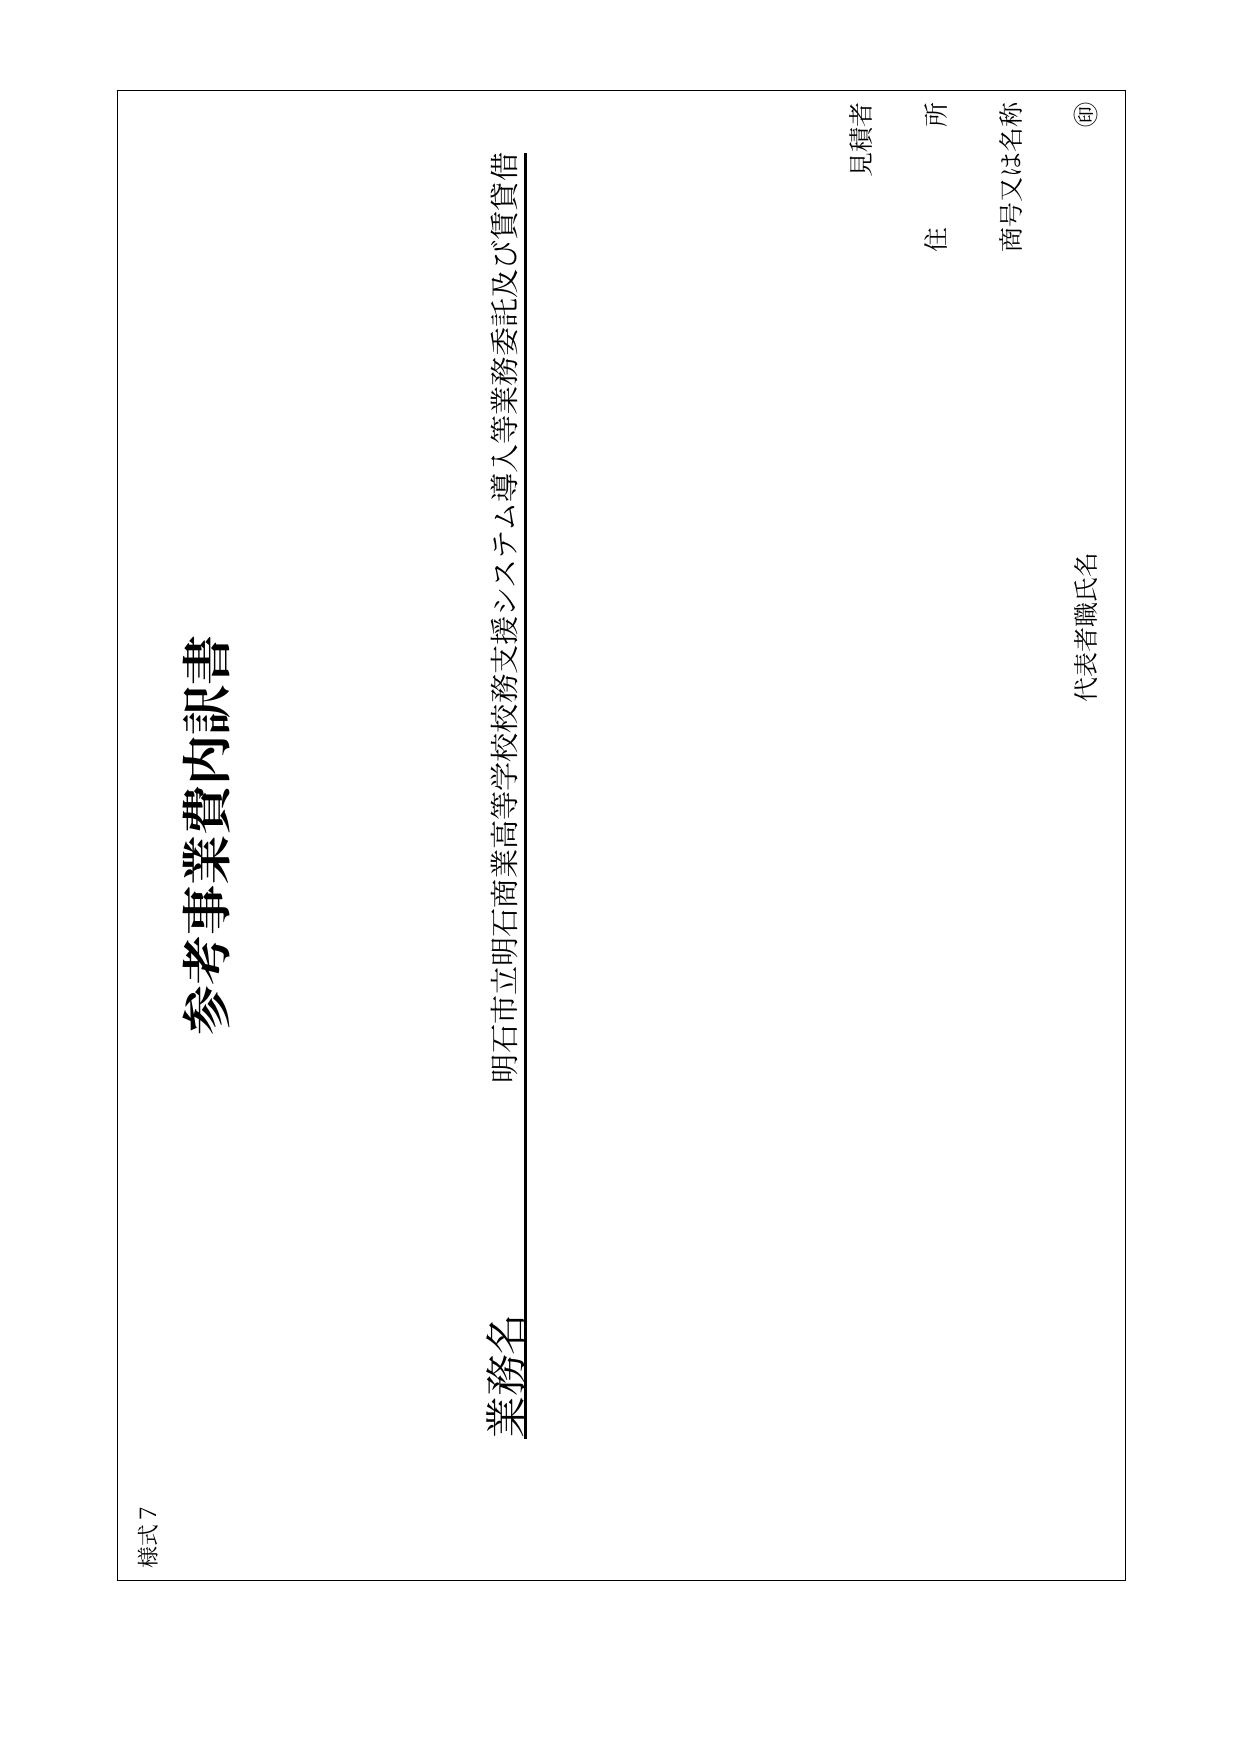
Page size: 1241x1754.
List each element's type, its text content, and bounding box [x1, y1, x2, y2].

table_header 様式７ 参考事業費内訳書 業務名 明石市立明石商業高等学校校務支援システム導入等業務委託及び賃貸借 見積者 住 所 商号又は名称 代表者職氏名 ㊞ [118, 91, 1125, 1580]
